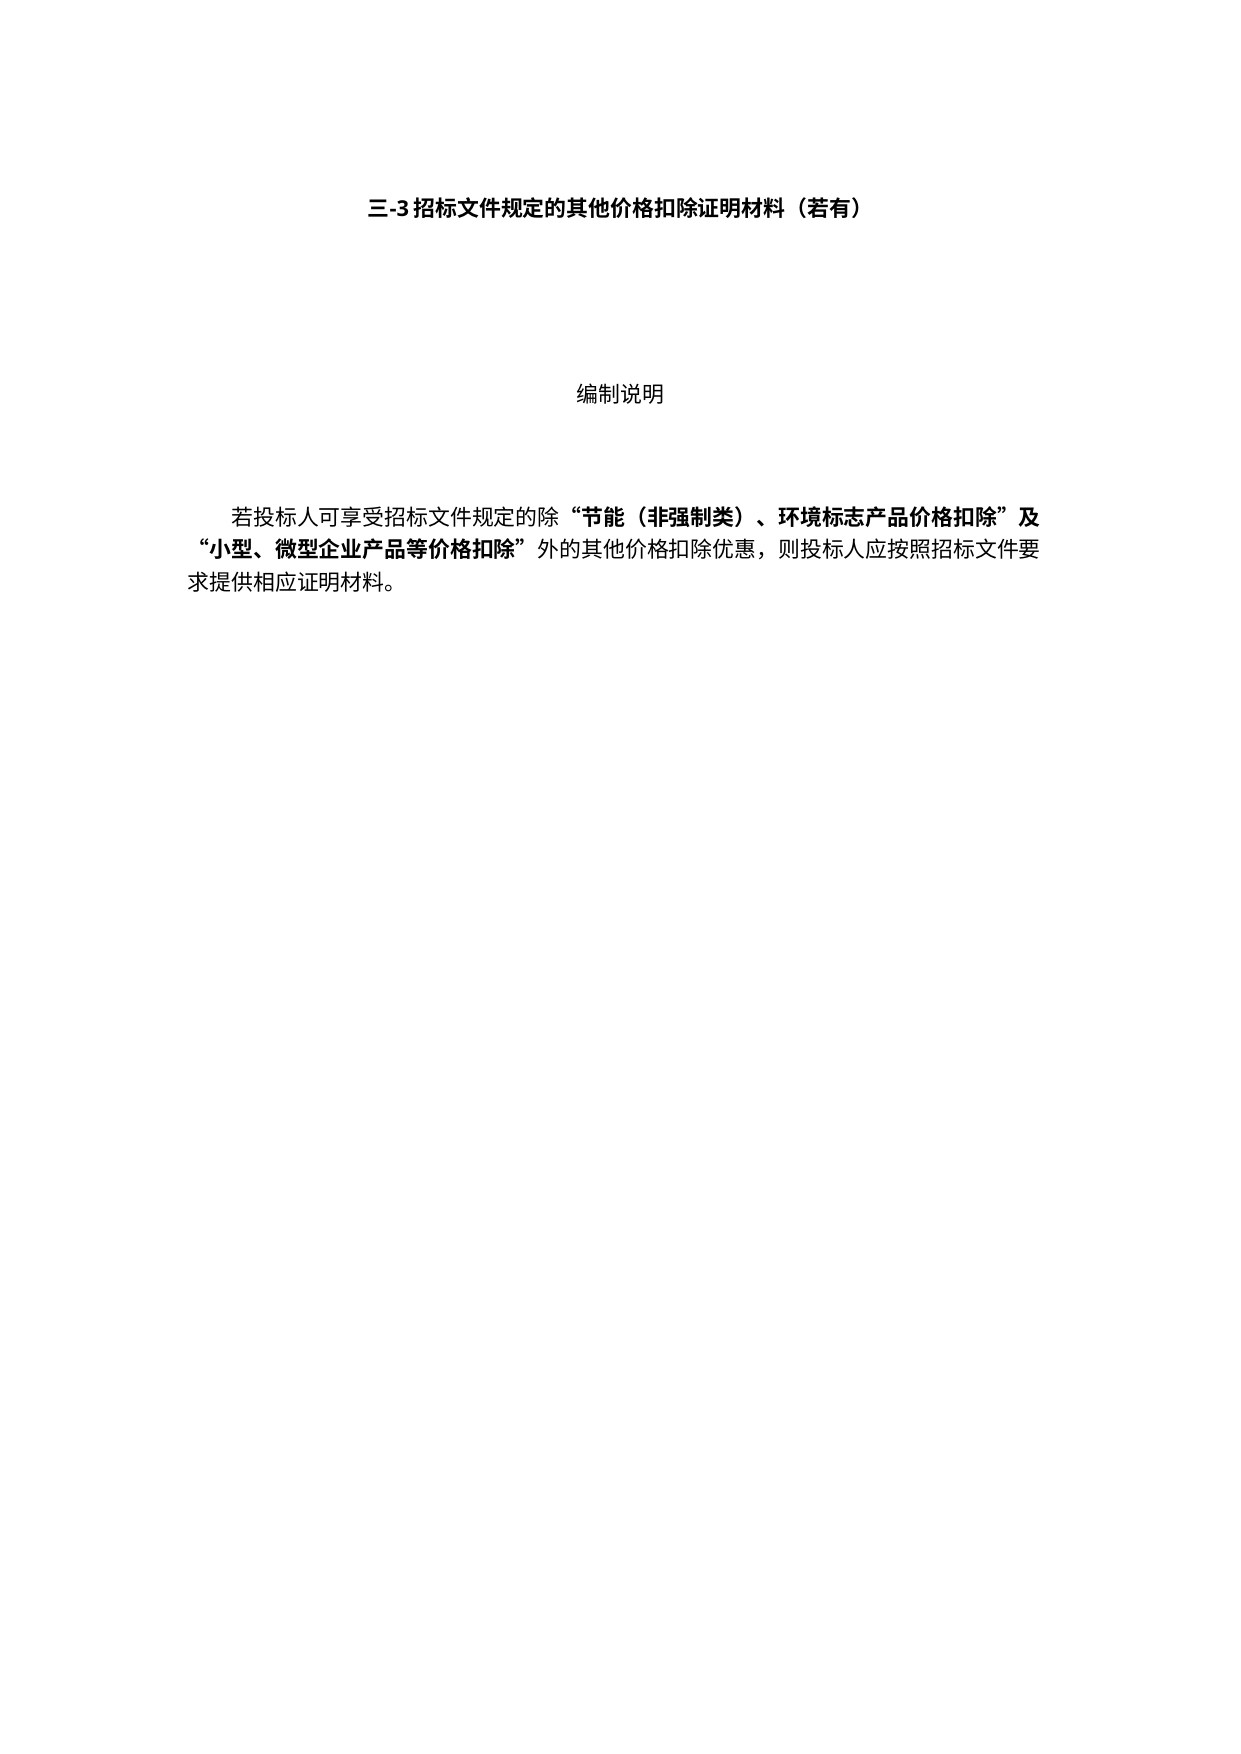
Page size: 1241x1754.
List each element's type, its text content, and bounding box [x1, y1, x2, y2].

text 三-3招标文件规定的其他价格扣除证明材料（若有） [187, 191, 1053, 224]
text 若投标人可享受招标文件规定的除“节能（非强制类）、环境标志产品价格扣除”及“小型、微型企业产品等价格扣除”外的其他价格扣除优惠，则投标人应按照招标文件要求提供相应证明材料。 [187, 499, 1053, 597]
text 编制说明 [187, 376, 1053, 409]
